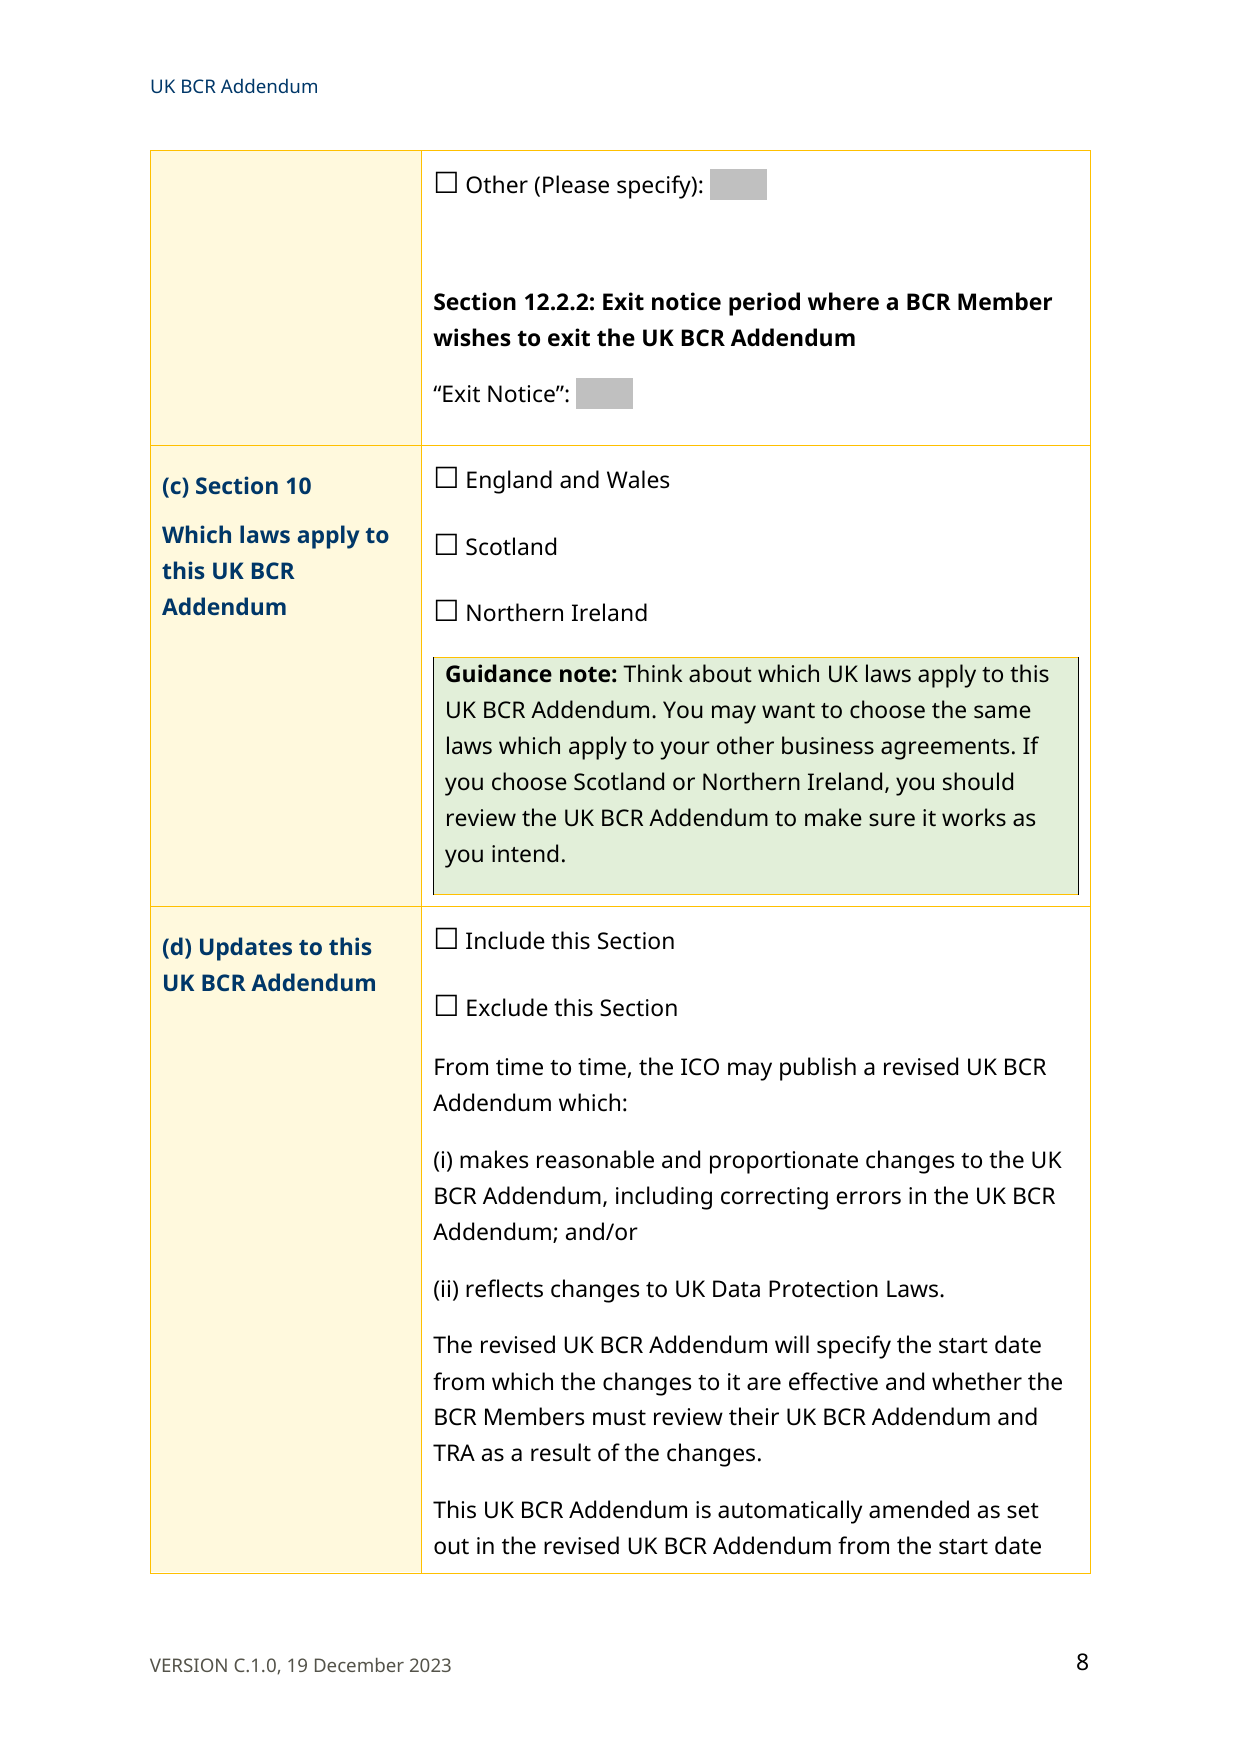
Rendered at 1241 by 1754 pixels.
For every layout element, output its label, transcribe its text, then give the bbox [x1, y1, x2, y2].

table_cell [422, 151, 1090, 445]
table_cell (c) Section 10 Which laws apply to this UK BCR Addendum [151, 446, 421, 906]
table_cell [151, 151, 421, 445]
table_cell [151, 907, 421, 1572]
table_cell England and Wales Scotland Northern Ireland [422, 446, 1090, 906]
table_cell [422, 907, 1090, 1572]
